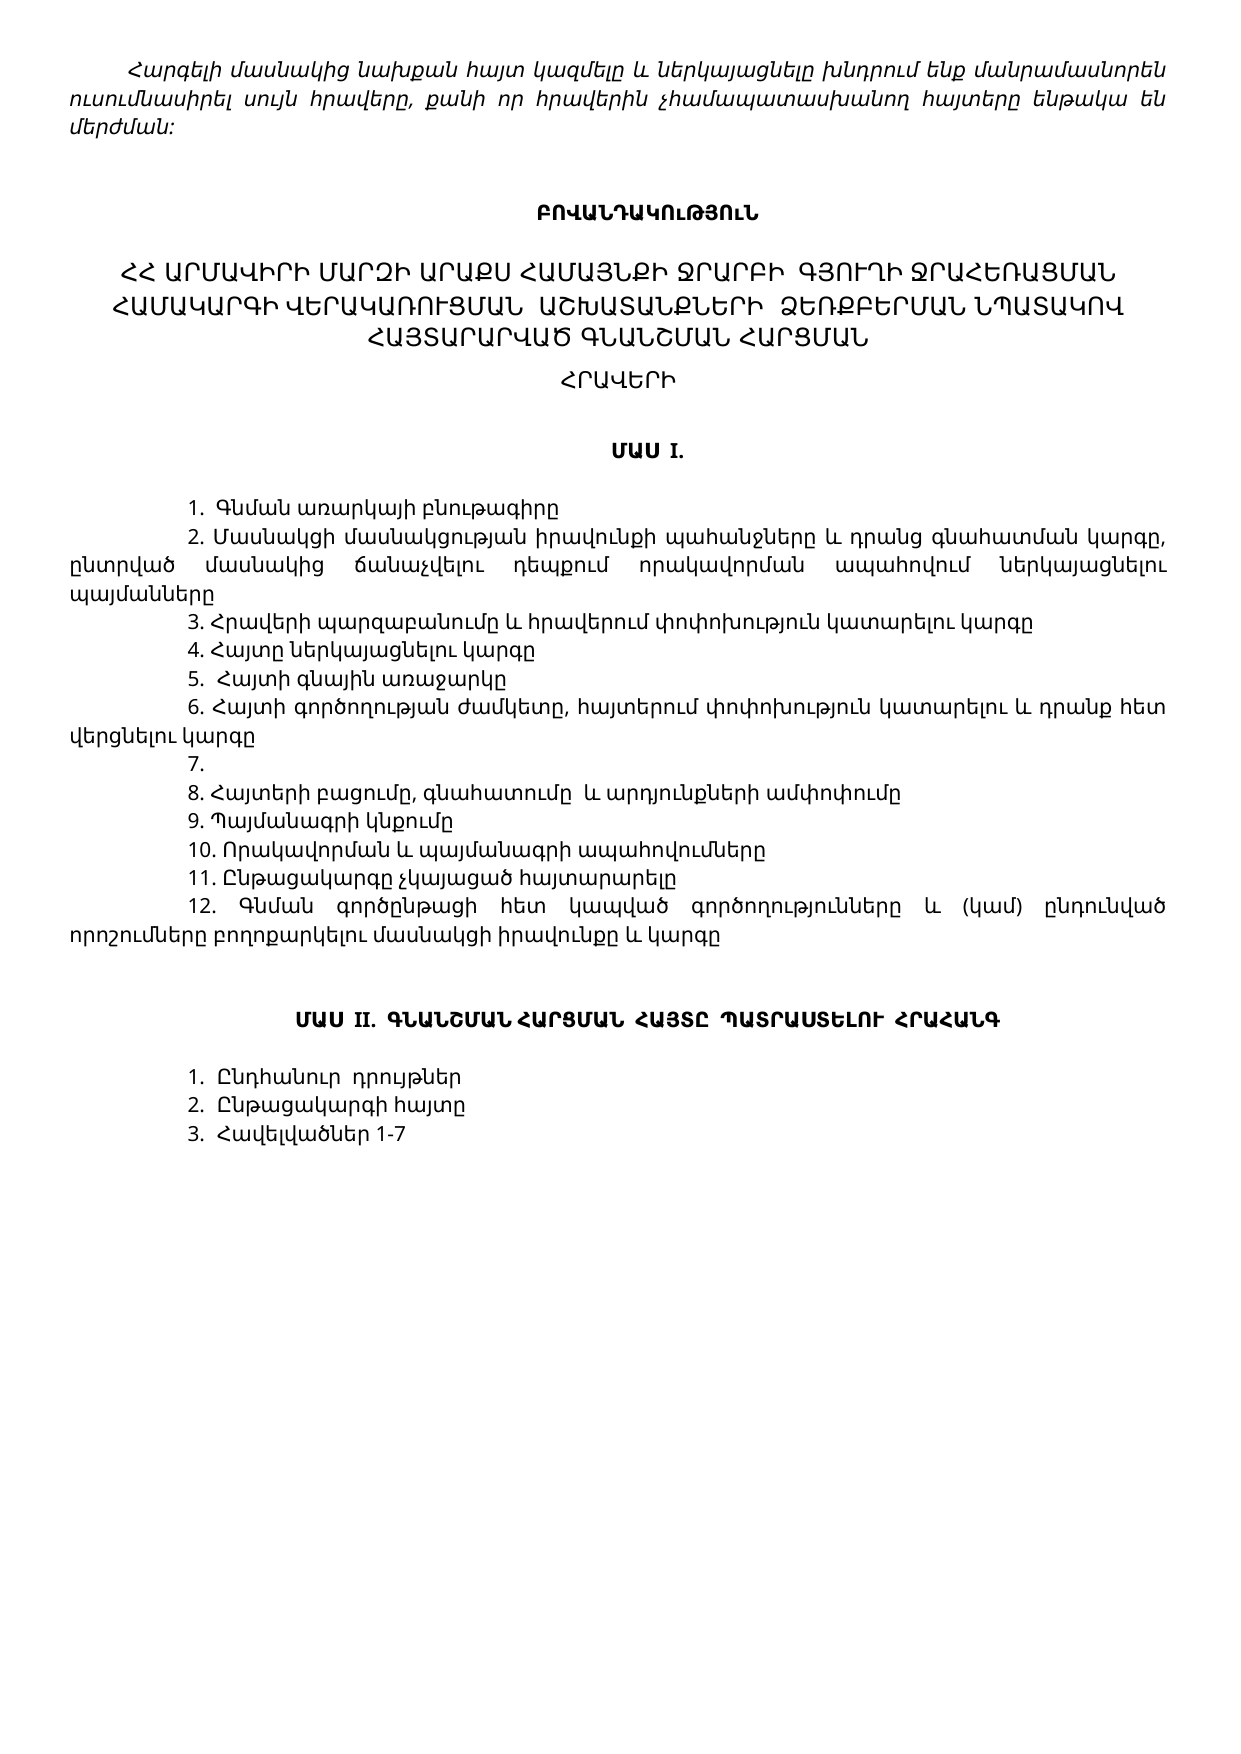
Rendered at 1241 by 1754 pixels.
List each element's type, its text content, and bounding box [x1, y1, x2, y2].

text 4. Հայտը ներկայացնելու կարգը [69, 636, 1167, 664]
text 1. Ընդհանուր դրույթներ [69, 1062, 1167, 1091]
text ԲՈՎԱՆԴԱԿՈւԹՅՈւՆ [69, 198, 1167, 226]
text 3. Հրավերի պարզաբանումը և հրավերում փոփոխություն կատարելու կարգը [69, 607, 1167, 636]
text 5. Հայտի գնային առաջարկը [69, 664, 1167, 692]
text 3. Հավելվածներ 1-7 [69, 1119, 1167, 1147]
text 2. Ընթացակարգի հայտը [69, 1091, 1167, 1119]
text ՄԱՍ II. ԳՆԱՆՇՄԱՆ ՀԱՐՑՄԱՆ ՀԱՅՏԸ ՊԱՏՐԱՍՏԵԼՈՒ ՀՐԱՀԱՆԳ [69, 1005, 1167, 1034]
text ՄԱՍ I. [69, 437, 1167, 465]
text 11. Ընթացակարգը չկայացած հայտարարելը [69, 863, 1167, 892]
text ՀՐԱՎԵՐԻ [69, 364, 1167, 396]
text 8. Հայտերի բացումը, գնահատումը և արդյունքների ամփոփումը [69, 778, 1167, 806]
text 7. [69, 749, 1167, 778]
text 6. Հայտի գործողության ժամկետը, հայտերում փոփոխություն կատարելու և դրանք հետ վերցնելու կարգը [69, 692, 1167, 749]
text 12. Գնման գործընթացի հետ կապված գործողությունները և (կամ) ընդունված որոշումները բողոքարկելու մասնակցի իրավունքը և կարգը [69, 892, 1167, 948]
text Հարգելի մասնակից նախքան հայտ կազմելը և ներկայացնելը խնդրում ենք մանրամասնորեն ուսումնասիրել սույն հրավերը, քանի որ հրավերին չհամապատասխանող հայտերը ենթակա են մերժման: [69, 56, 1167, 141]
text 2. Մասնակցի մասնակցության իրավունքի պահանջները և դրանց գնահատման կարգը, ընտրված մասնակից ճանաչվելու դեպքում որակավորման ապահովում ներկայացնելու պայմանները [69, 522, 1167, 607]
text 9. Պայմանագրի կնքումը [69, 806, 1167, 835]
text 1. Գնման առարկայի բնութագիրը [69, 493, 1167, 522]
text ՀՀ ԱՐՄԱՎԻՐԻ ՄԱՐԶԻ ԱՐԱՔՍ ՀԱՄԱՅՆՔԻ ՋՐԱՐԲԻ ԳՅՈՒՂԻ ՋՐԱՀԵՌԱՑՄԱՆ ՀԱՄԱԿԱՐԳԻ ՎԵՐԱԿԱՌՈՒՑՄԱՆ ԱՇԽԱՏԱՆՔՆԵՐԻ ՁԵՌՔԲԵՐՄԱՆ ՆՊԱՏԱԿՈՎ ՀԱՅՏԱՐԱՐՎԱԾ ԳՆԱՆՇՄԱՆ ՀԱՐՑՄԱՆ [69, 254, 1167, 352]
text 10. Որակավորման և պայմանագրի ապահովումները [69, 835, 1167, 863]
